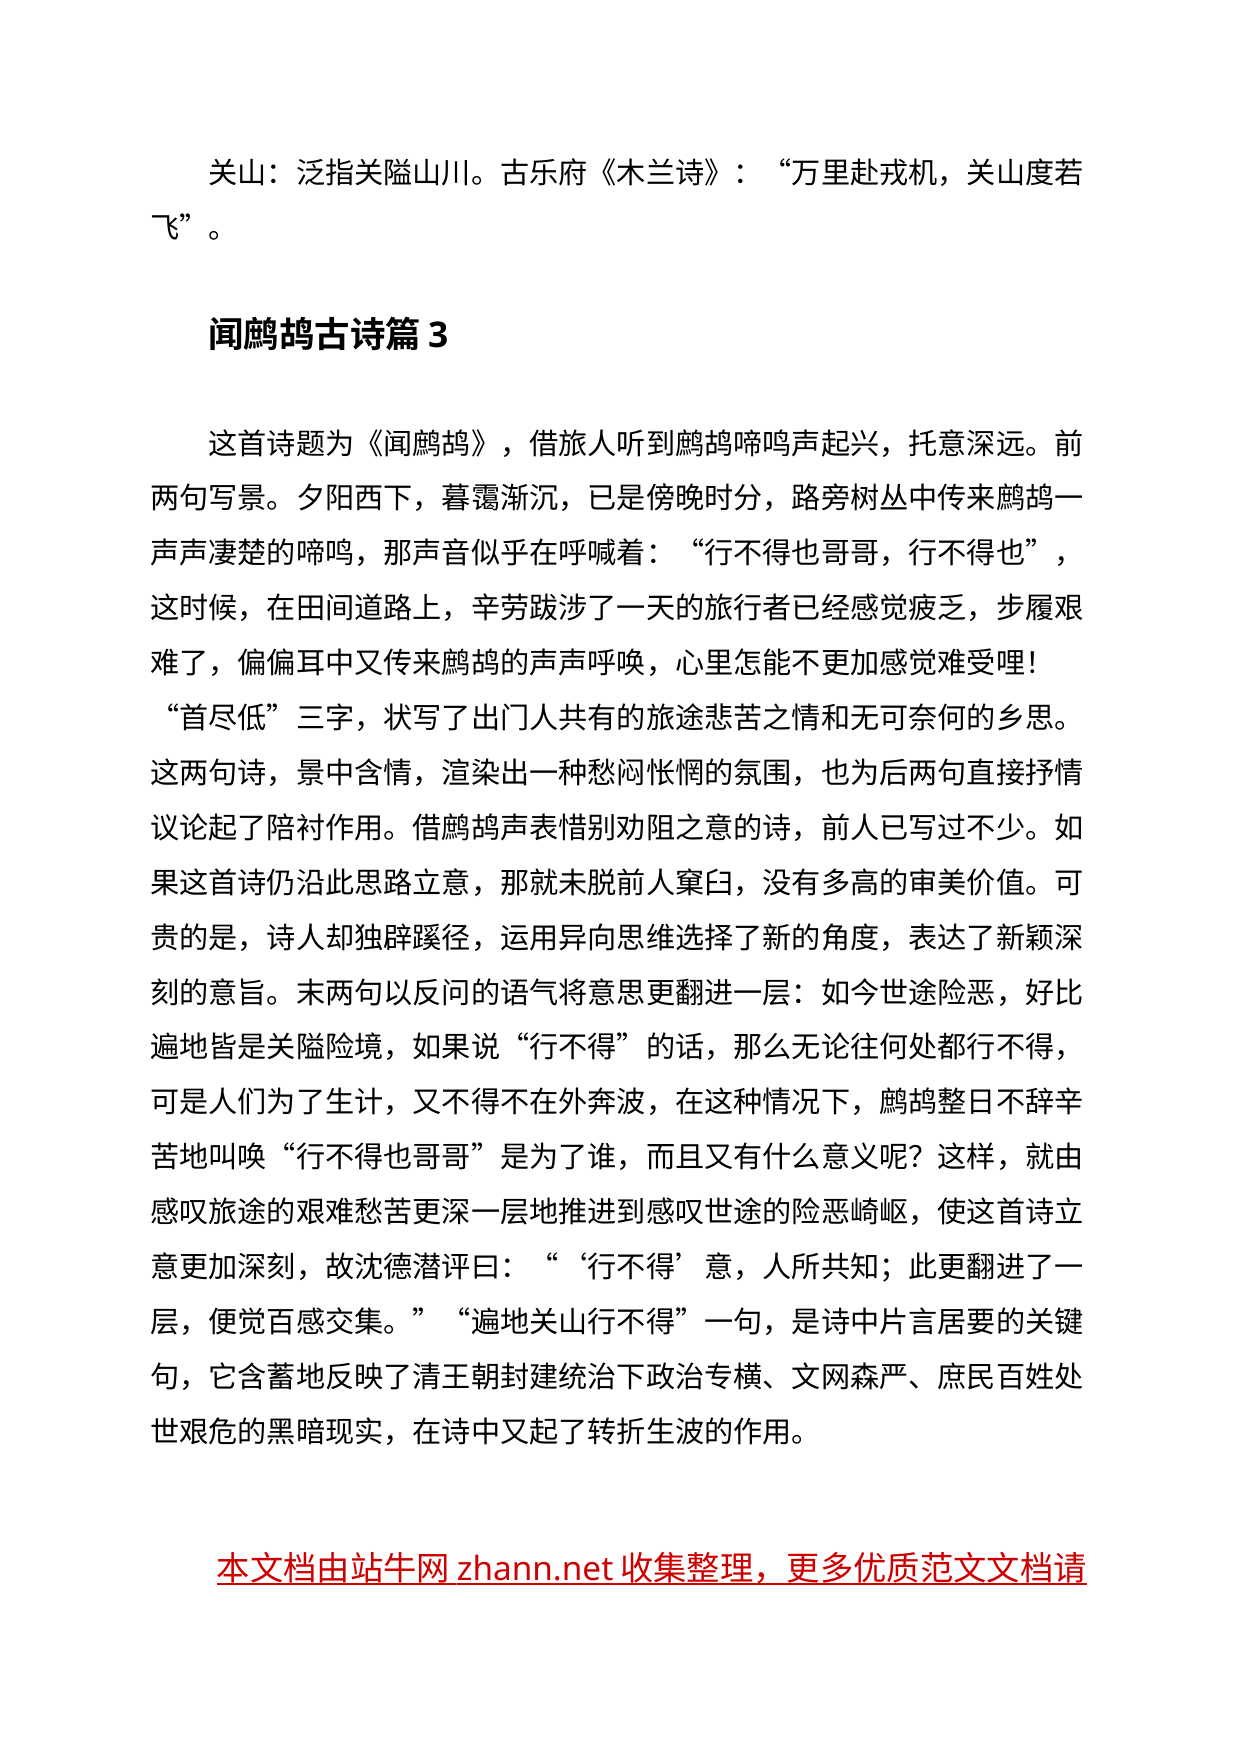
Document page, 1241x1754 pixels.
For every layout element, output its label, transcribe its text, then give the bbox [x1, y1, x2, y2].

text 闻鹧鸪古诗篇3 [150, 307, 1090, 358]
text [150, 1541, 1090, 1590]
text 这首诗题为《闻鹧鸪》，借旅人听到鹧鸪啼鸣声起兴，托意深远。前两句写景。夕阳西下，暮霭渐沉，已是傍晚时分，路旁树丛中传来鹧鸪一声声凄楚的啼鸣，那声音似乎在呼喊着：“行不得也哥哥，行不得也”，这时候，在田间道路上，辛劳跋涉了一天的旅行者已经感觉疲乏，步履艰难了，偏偏耳中又传来鹧鸪的声声呼唤，心里怎能不更加感觉难受哩！“首尽低”三字，状写了出门人共有的旅途悲苦之情和无可奈何的乡思。这两句诗，景中含情，渲染出一种愁闷怅惘的氛围，也为后两句直接抒情议论起了陪衬作用。借鹧鸪声表惜别劝阻之意的诗，前人已写过不少。如果这首诗仍沿此思路立意，那就未脱前人窠臼，没有多高的审美价值。可贵的是，诗人却独辟蹊径，运用异向思维选择了新的角度，表达了新颖深刻的意旨。末两句以反问的语气将意思更翻进一层：如今世途险恶，好比遍地皆是关隘险境，如果说“行不得”的话，那么无论往何处都行不得，可是人们为了生计，又不得不在外奔波，在这种情况下，鹧鸪整日不辞辛苦地叫唤“行不得也哥哥”是为了谁，而且又有什么意义呢？这样，就由感叹旅途的艰难愁苦更深一层地推进到感叹世途的险恶崎岖，使这首诗立意更加深刻，故沈德潜评曰：“‘行不得’意，人所共知；此更翻进了一层，便觉百感交集。”“遍地关山行不得”一句，是诗中片言居要的关键句，它含蓄地反映了清王朝封建统治下政治专横、文网森严、庶民百姓处世艰危的黑暗现实，在诗中又起了转折生波的作用。 [150, 420, 1090, 1451]
text 关山：泛指关隘山川。古乐府《木兰诗》：“万里赴戎机，关山度若飞”。 [150, 150, 1090, 247]
